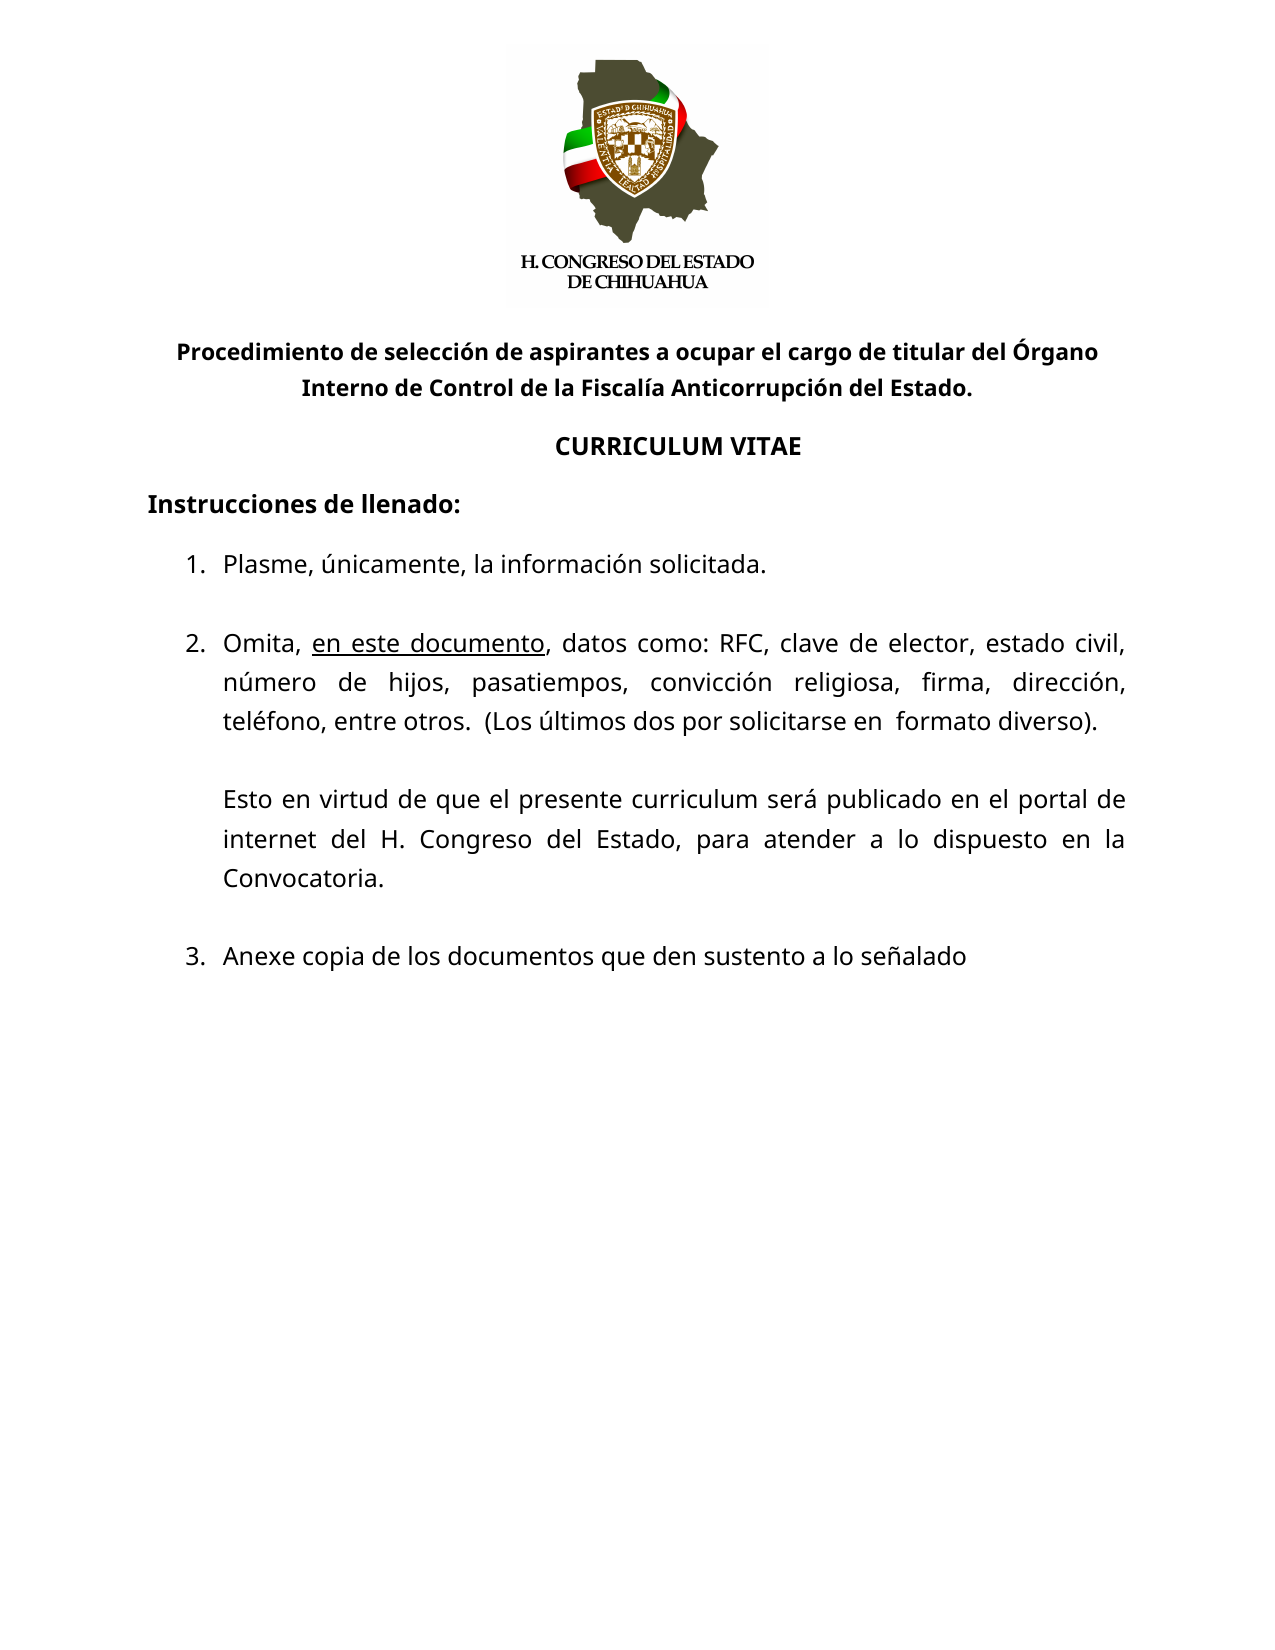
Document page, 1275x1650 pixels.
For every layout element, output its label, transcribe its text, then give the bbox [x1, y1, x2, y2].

list Esto en virtud de que el presente curriculum será publicado en el portal de internet del H. Congreso del Estado, para atender a lo dispuesto en la Convocatoria. [223, 782, 1127, 894]
text Instrucciones de llenado: [148, 487, 1127, 521]
picture [505, 44, 770, 308]
list Plasme, únicamente, la información solicitada. [185, 547, 1127, 581]
list Omita, en este documento, datos como: RFC, clave de elector, estado civil, número de hijos, pasatiempos, convicción religiosa, firma, dirección, teléfono, entre otros. (Los últimos dos por solicitarse en formato diverso). [185, 626, 1127, 738]
list Anexe copia de los documentos que den sustento a lo señalado [185, 939, 1127, 973]
